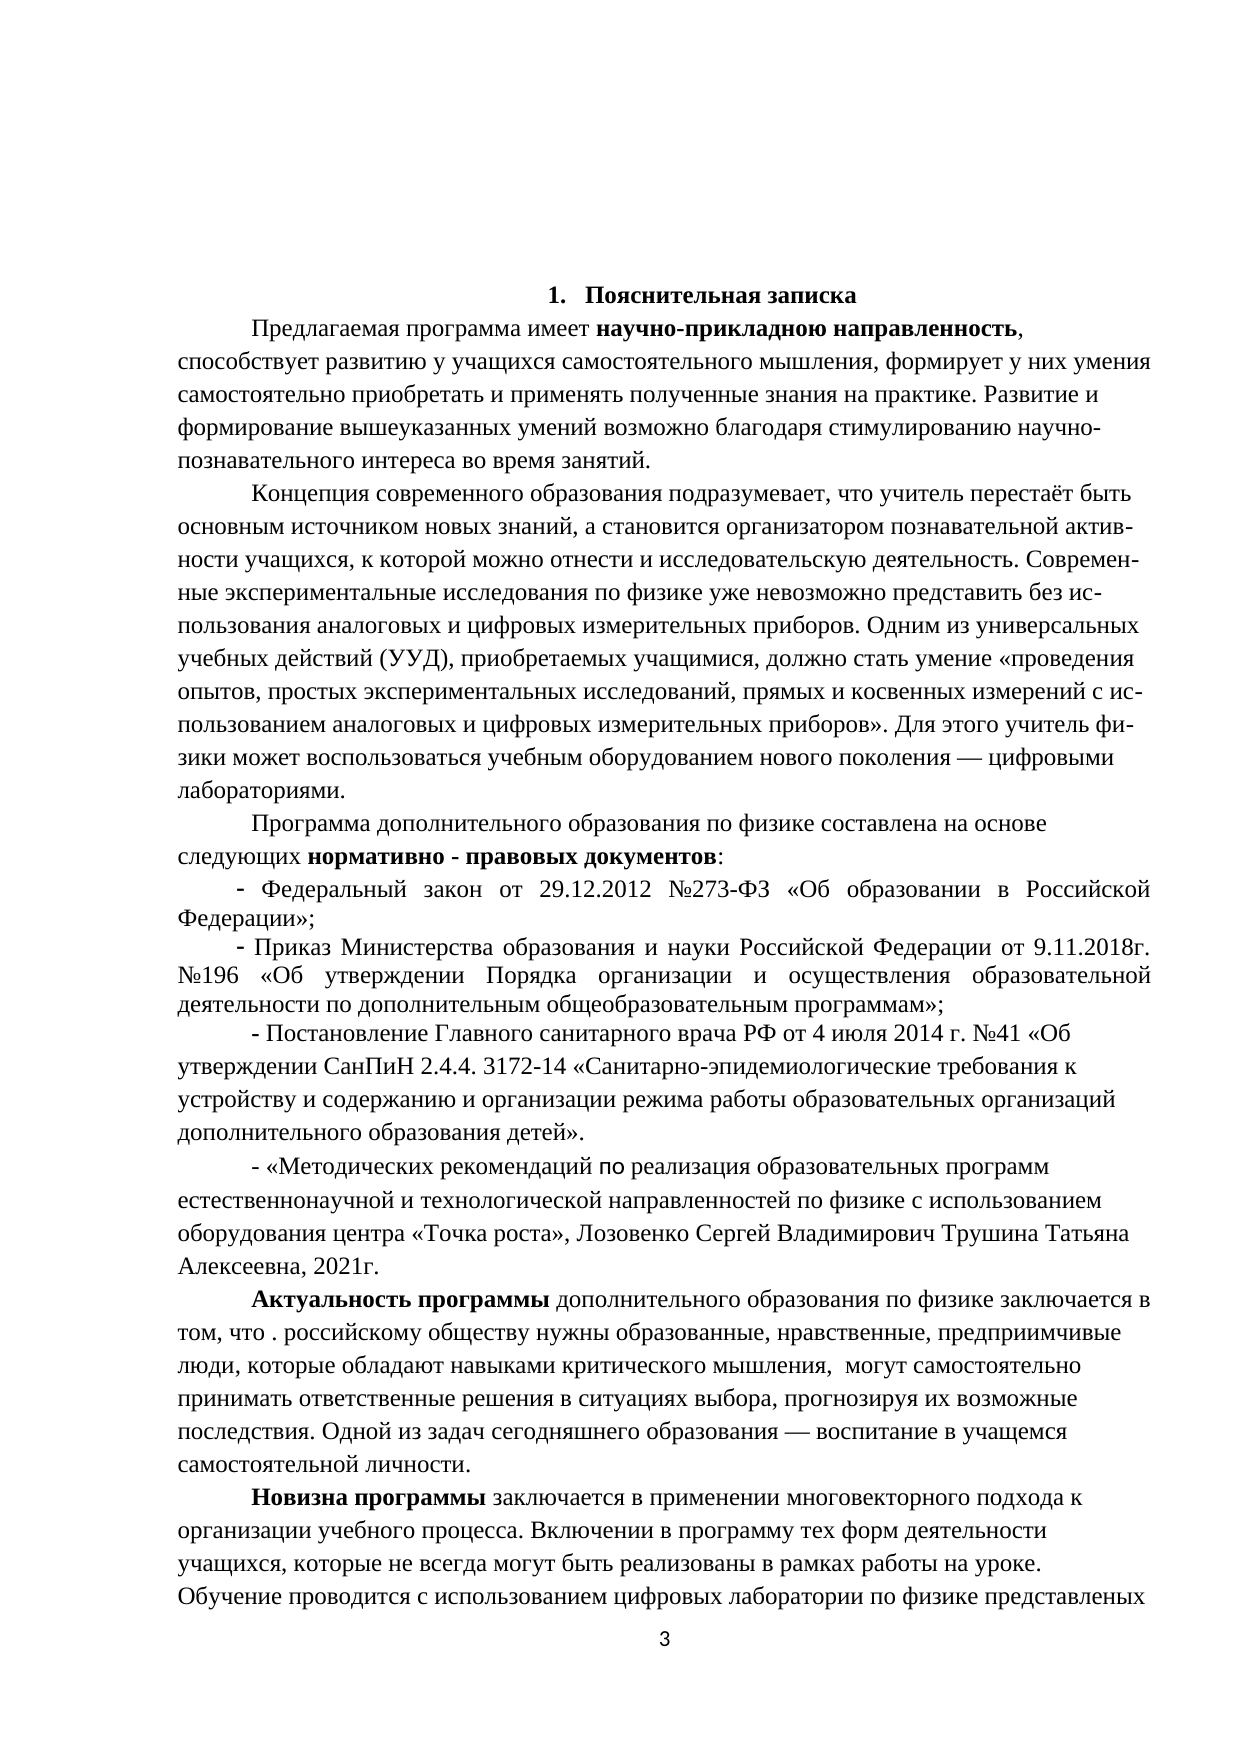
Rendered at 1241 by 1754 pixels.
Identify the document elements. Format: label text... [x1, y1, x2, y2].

text Концепция современного образования подразумевает, что учитель перестаёт быть основным источником новых знаний, а становится организатором познавательной активности учащихся, к которой можно отнести и исследовательскую деятельность. Современные экспериментальные исследования по физике уже невозможно представить без использования аналоговых и цифровых измерительных приборов. Одним из универсальных учебных действий (УУД), приобретаемых учащимися, должно стать умение «проведения опытов, простых экспериментальных исследований, прямых и косвенных измерений с использованием аналоговых и цифровых измерительных приборов». Для этого учитель физики может воспользоваться учебным оборудованием нового поколения — цифровыми лабораториями. [177, 478, 1152, 804]
text Федеральный закон от 29.12.2012 №273-ФЗ «Об образовании в Российской Федерации»; [177, 874, 1152, 932]
text - Постановление Главного санитарного врача РФ от 4 июля 2014 г. №41 «Об утверждении СанПиН 2.4.4. 3172-14 «Санитарно-эпидемиологические требования к устройству и содержанию и организации режима работы образовательных организаций дополнительного образования детей». [177, 1018, 1152, 1146]
text - «Методических рекомендаций по реализация образовательных программ естественнонаучной и технологической направленностей по физике с использованием оборудования центра «Точка роста», Лозовенко Сергей Владимирович Трушина Татьяна Алексеевна, 2021г. [177, 1150, 1152, 1279]
text Программа дополнительного образования по физике составлена на основе следующих нормативно - правовых документов: [177, 808, 1152, 870]
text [177, 1482, 1152, 1610]
text Актуальность программы дополнительного образования по физике заключается в том, что . российскому обществу нужны образованные, нравственные, предприимчивые люди, которые обладают навыками критического мышления, могут самостоятельно принимать ответственные решения в ситуациях выбора, прогнозируя их возможные последствия. Одной из задач сегодняшнего образования — воспитание в учащемся самостоятельной личности. [177, 1284, 1152, 1478]
text Предлагаемая программа имеет научно-прикладною направленность, способствует развитию у учащихся самостоятельного мышления, формирует у них умения самостоятельно приобретать и применять полученные знания на практике. Развитие и формирование вышеуказанных умений возможно благодаря стимулированию научно-познавательного интереса во время занятий. [177, 313, 1152, 473]
subtitle Пояснительная записка [252, 280, 1152, 308]
text Приказ Министерства образования и науки Российской Федерации от 9.11.2018г. №196 «Об утверждении Порядка организации и осуществления образовательной деятельности по дополнительным общеобразовательным программам»; [177, 932, 1152, 1018]
